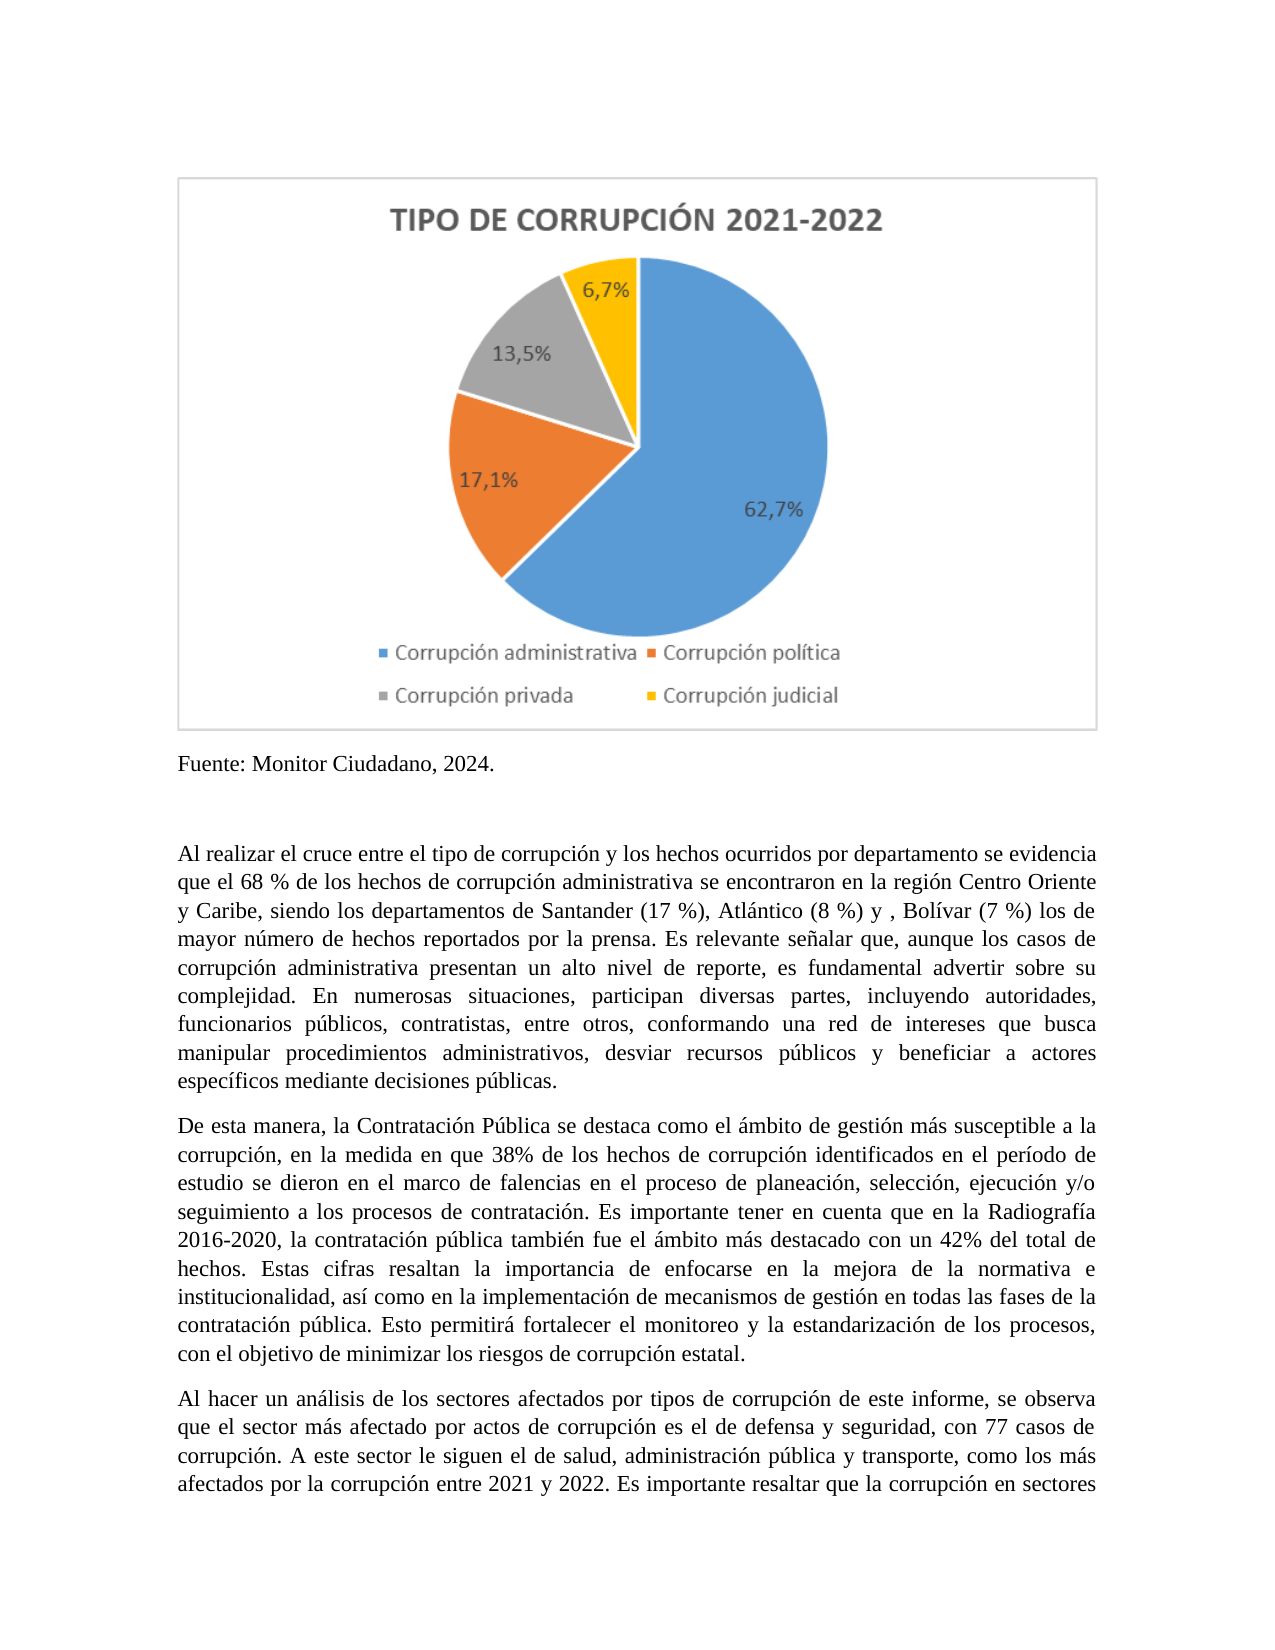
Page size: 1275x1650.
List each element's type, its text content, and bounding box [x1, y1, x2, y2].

text Fuente: Monitor Ciudadano, 2024. [177, 749, 1098, 776]
text Al realizar el cruce entre el tipo de corrupción y los hechos ocurridos por departamento se evidencia que el 68 % de los hechos de corrupción administrativa se encontraron en la región Centro Oriente y Caribe, siendo los departamentos de Santander (17 %), Atlántico (8 %) y , Bolívar (7 %) los de mayor número de hechos reportados por la prensa. Es relevante señalar que, aunque los casos de corrupción administrativa presentan un alto nivel de reporte, es fundamental advertir sobre su complejidad. En numerosas situaciones, participan diversas partes, incluyendo autoridades, funcionarios públicos, contratistas, entre otros, conformando una red de intereses que busca manipular procedimientos administrativos, desviar recursos públicos y beneficiar a actores específicos mediante decisiones públicas. [177, 840, 1098, 1094]
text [177, 1385, 1098, 1497]
picture [177, 177, 1098, 731]
text De esta manera, la Contratación Pública se destaca como el ámbito de gestión más susceptible a la corrupción, en la medida en que 38% de los hechos de corrupción identificados en el período de estudio se dieron en el marco de falencias en el proceso de planeación, selección, ejecución y/o seguimiento a los procesos de contratación. Es importante tener en cuenta que en la Radiografía 2016-2020, la contratación pública también fue el ámbito más destacado con un 42% del total de hechos. Estas cifras resaltan la importancia de enfocarse en la mejora de la normativa e institucionalidad, así como en la implementación de mecanismos de gestión en todas las fases de la contratación pública. Esto permitirá fortalecer el monitoreo y la estandarización de los procesos, con el objetivo de minimizar los riesgos de corrupción estatal. [177, 1112, 1098, 1366]
